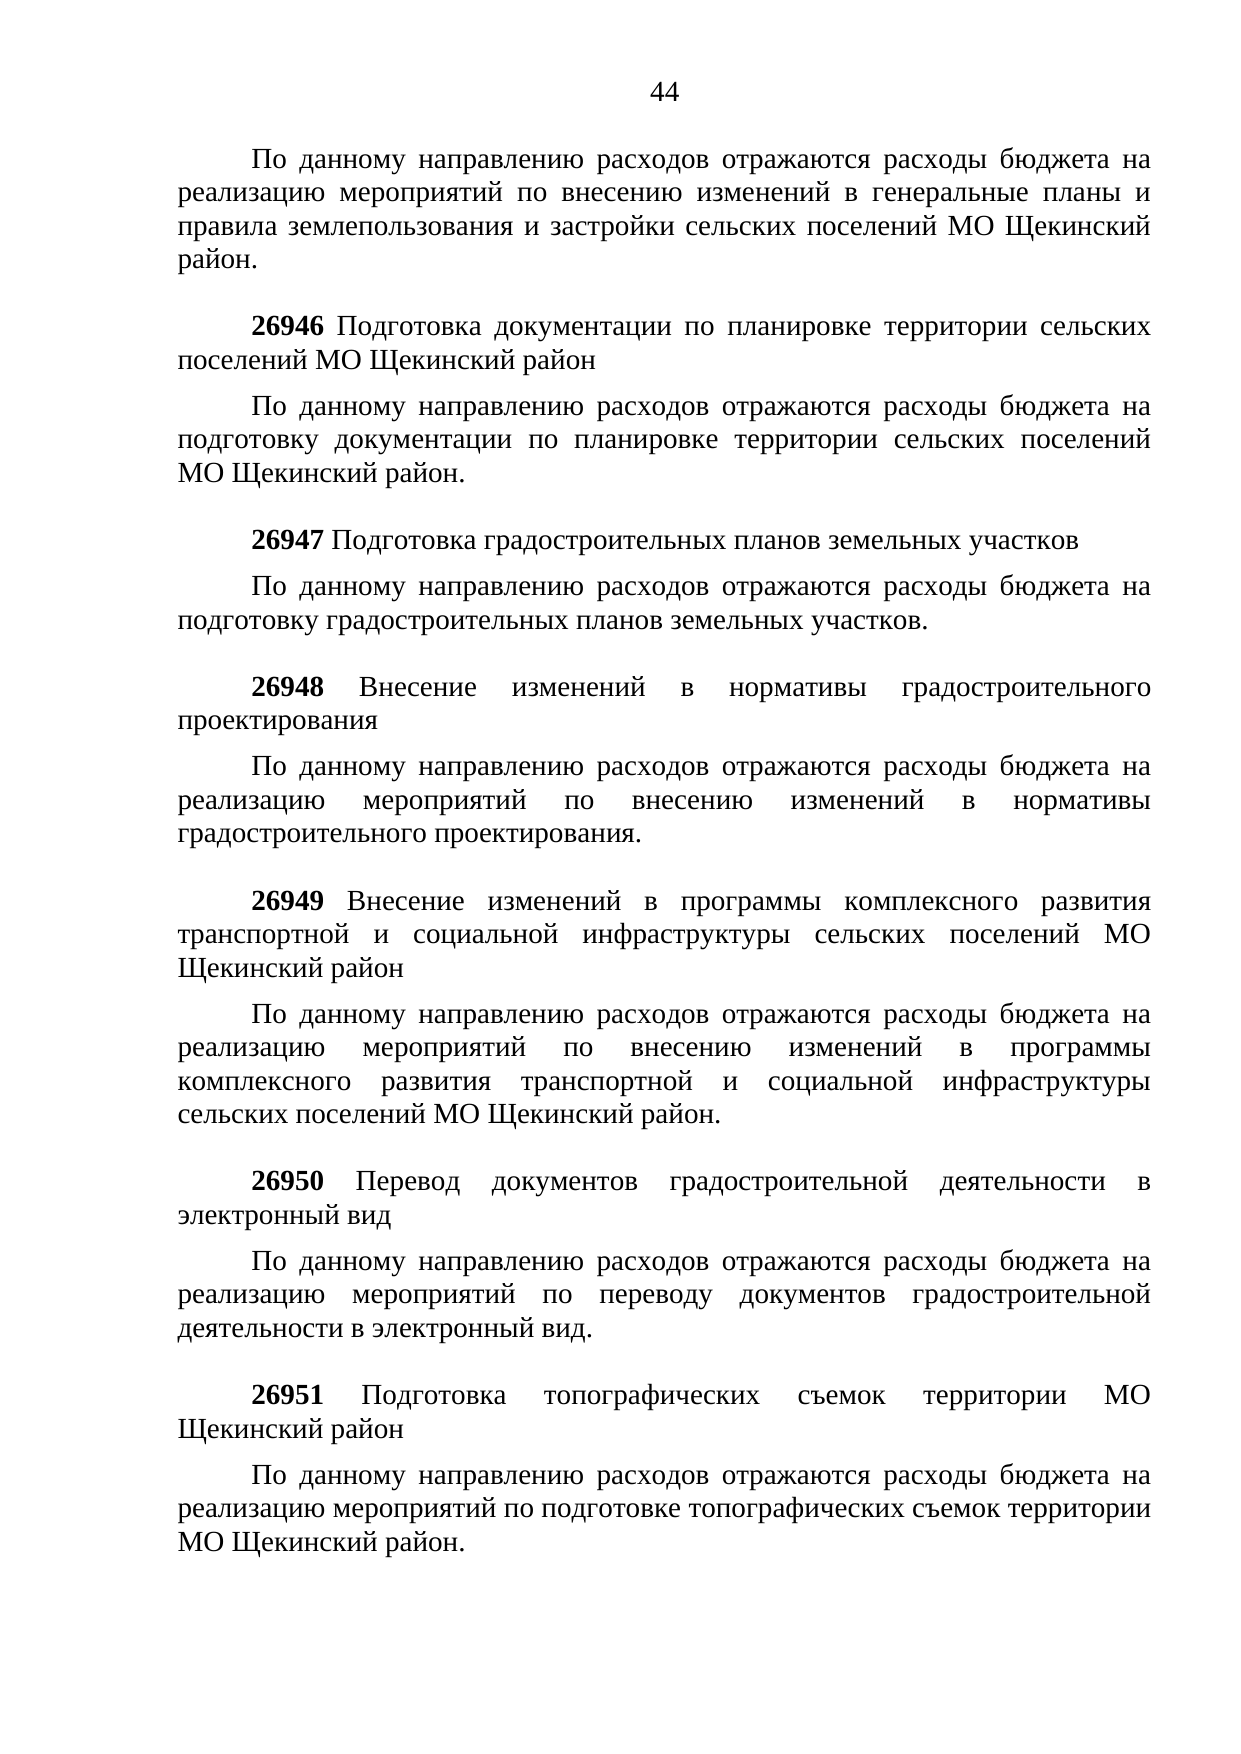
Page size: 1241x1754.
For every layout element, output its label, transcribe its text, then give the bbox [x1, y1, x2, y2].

text 26951 Подготовка топографических съемок территории МО Щекинский район [177, 1377, 1152, 1444]
text 26950 Перевод документов градостроительной деятельности в электронный вид [177, 1163, 1152, 1231]
text По данному направлению расходов отражаются расходы бюджета на реализацию мероприятий по внесению изменений в программы комплексного развития транспортной и социальной инфраструктуры сельских поселений МО Щекинский район. [177, 996, 1152, 1130]
text По данному направлению расходов отражаются расходы бюджета на реализацию мероприятий по внесению изменений в генеральные планы и правила землепользования и застройки сельских поселений МО Щекинский район. [177, 141, 1152, 275]
text По данному направлению расходов отражаются расходы бюджета на реализацию мероприятий по подготовке топографических съемок территории МО Щекинский район. [177, 1457, 1152, 1557]
text По данному направлению расходов отражаются расходы бюджета на реализацию мероприятий по переводу документов градостроительной деятельности в электронный вид. [177, 1243, 1152, 1344]
text По данному направлению расходов отражаются расходы бюджета на подготовку градостроительных планов земельных участков. [177, 568, 1152, 635]
text По данному направлению расходов отражаются расходы бюджета на реализацию мероприятий по внесению изменений в нормативы градостроительного проектирования. [177, 748, 1152, 849]
text 26949 Внесение изменений в программы комплексного развития транспортной и социальной инфраструктуры сельских поселений МО Щекинский район [177, 883, 1152, 983]
text 26947 Подготовка градостроительных планов земельных участков [177, 522, 1152, 556]
text 26948 Внесение изменений в нормативы градостроительного проектирования [177, 669, 1152, 736]
text 26946 Подготовка документации по планировке территории сельских поселений МО Щекинский район [177, 308, 1152, 376]
text По данному направлению расходов отражаются расходы бюджета на подготовку документации по планировке территории сельских поселений МО Щекинский район. [177, 388, 1152, 489]
